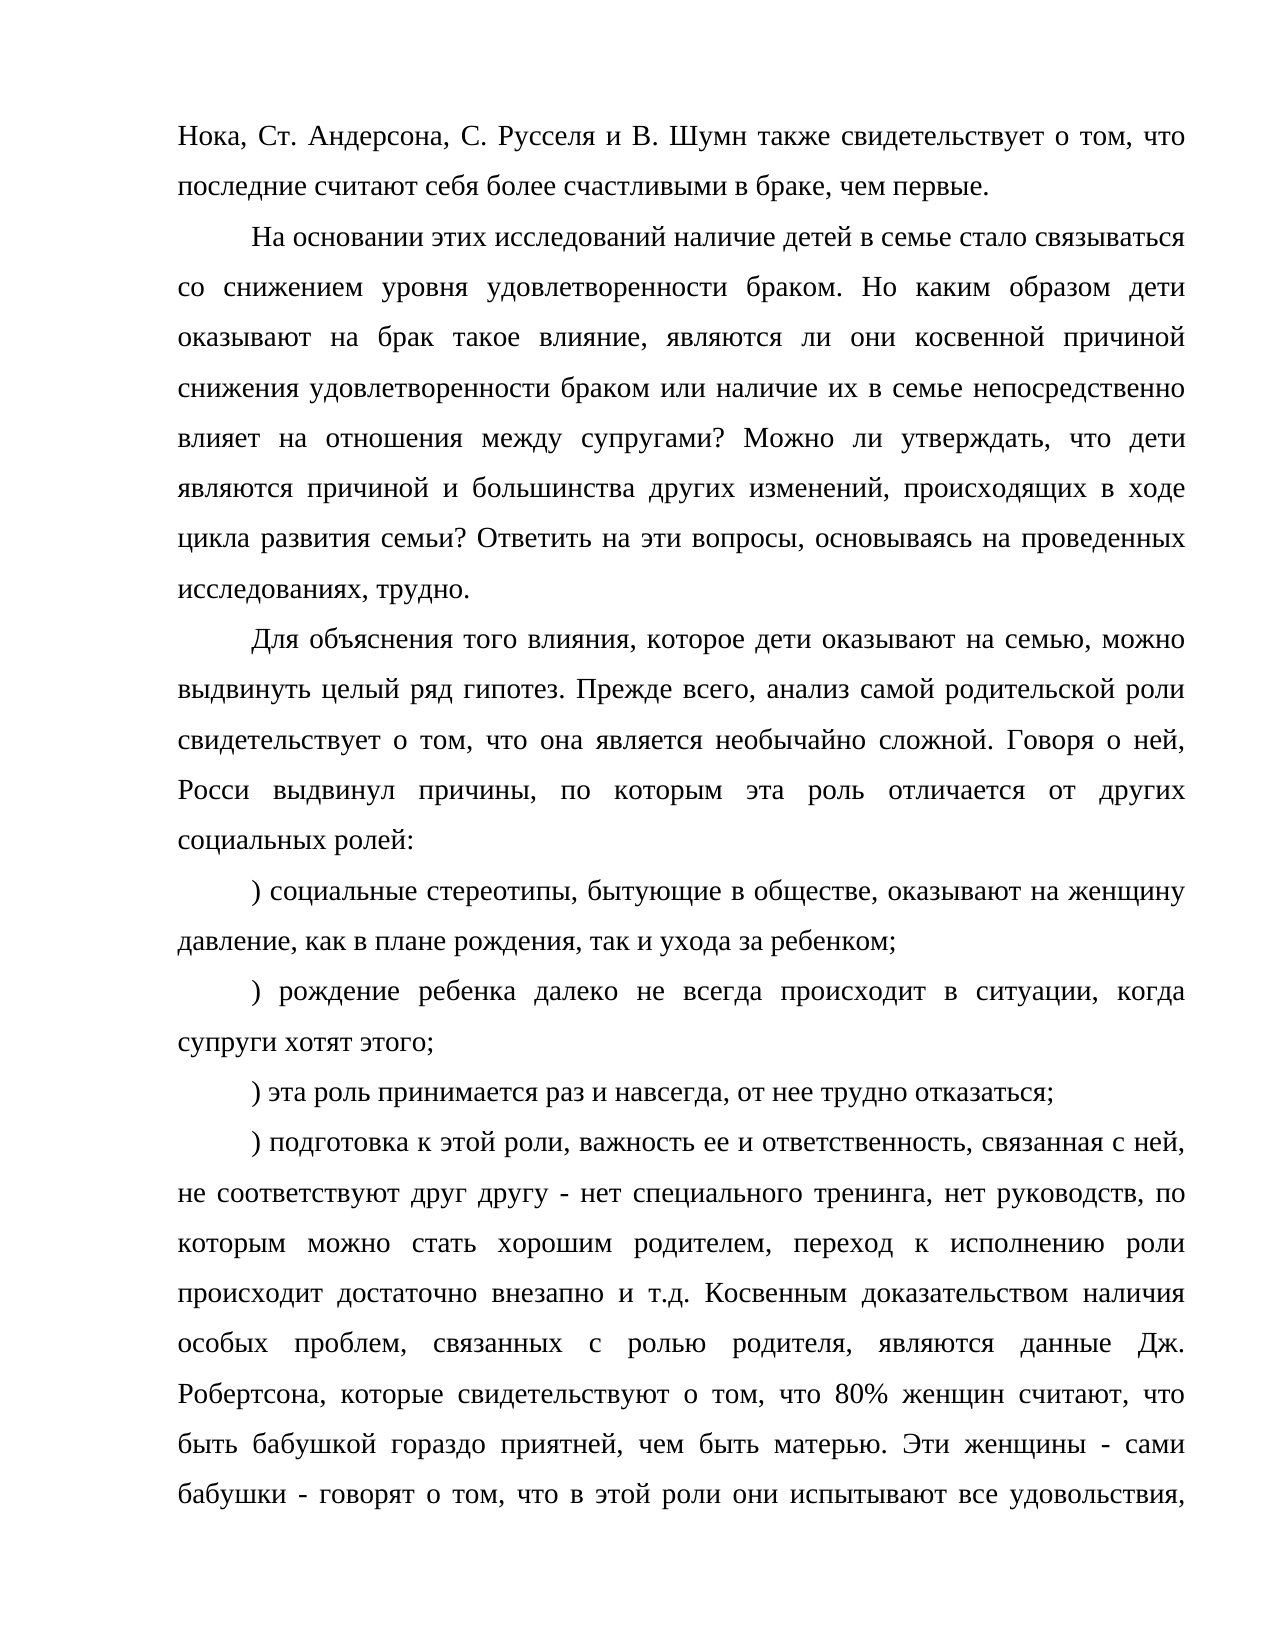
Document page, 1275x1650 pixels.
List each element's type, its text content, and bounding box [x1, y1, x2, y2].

text ) социальные стереотипы, бытующие в обществе, оказывают на женщину давление, как в плане рождения, так и ухода за ребенком; [177, 873, 1186, 957]
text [177, 1124, 1186, 1510]
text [177, 118, 1186, 202]
text Для объяснения того влияния, которое дети оказывают на семью, можно выдвинуть целый ряд гипотез. Прежде всего, анализ самой родительской роли свидетельствует о том, что она является необычайно сложной. Говоря о ней, Росси выдвинул причины, по которым эта роль отличается от других социальных ролей: [177, 621, 1186, 856]
text ) эта роль принимается раз и навсегда, от нее трудно отказаться; [177, 1074, 1186, 1108]
text На основании этих исследований наличие детей в семье стало связываться со снижением уровня удовлетворенности браком. Но каким образом дети оказывают на брак такое влияние, являются ли они косвенной причиной снижения удовлетворенности браком или наличие их в семье непосредственно влияет на отношения между супругами? Можно ли утверждать, что дети являются причиной и большинства других изменений, происходящих в ходе цикла развития семьи? Ответить на эти вопросы, основываясь на проведенных исследованиях, трудно. [177, 219, 1186, 604]
text ) рождение ребенка далеко не всегда происходит в ситуации, когда супруги хотят этого; [177, 973, 1186, 1057]
